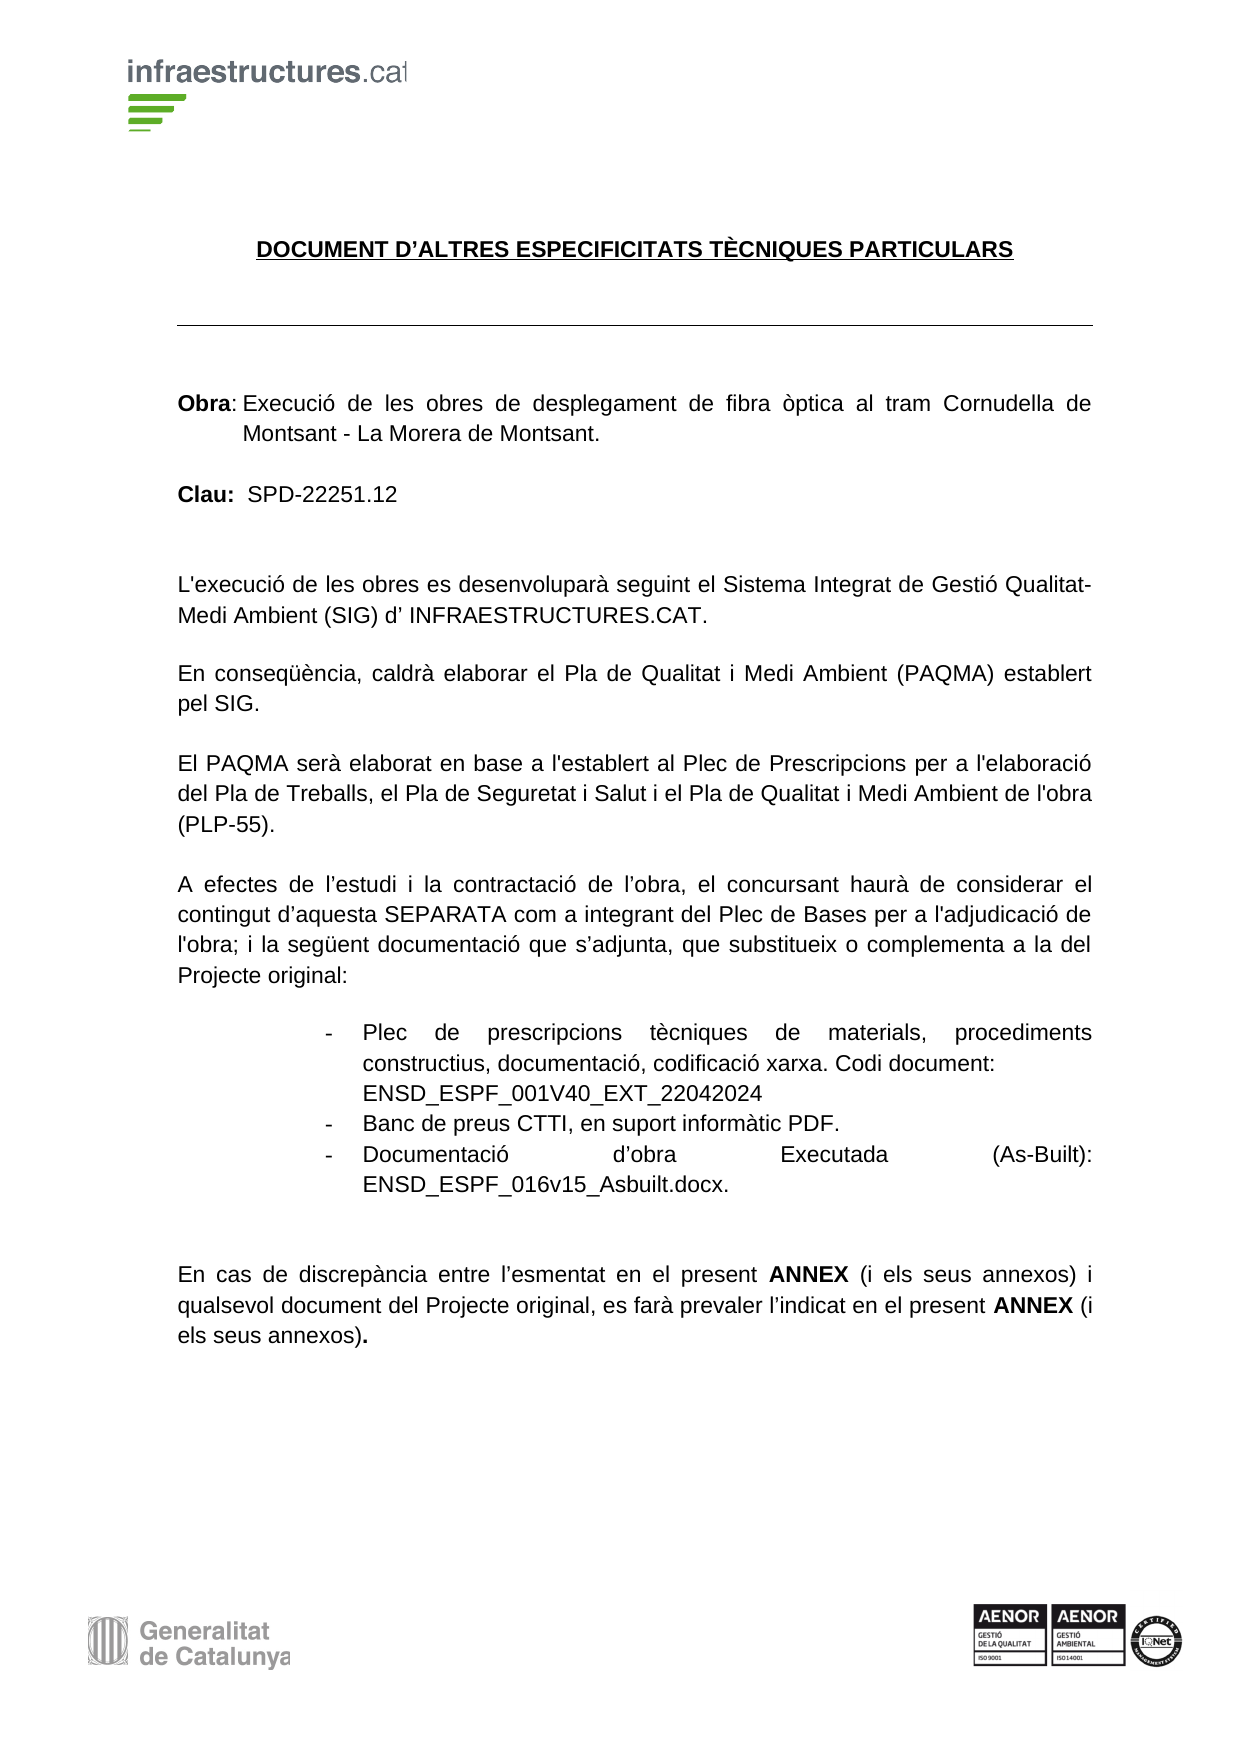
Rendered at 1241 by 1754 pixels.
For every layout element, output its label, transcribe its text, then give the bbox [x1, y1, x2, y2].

text A efectes de l’estudi i la contractació de l’obra, el concursant haurà de considerar el contingut d’aquesta SEPARATA com a integrant del Plec de Bases per a l'adjudicació de l'obra; i la següent documentació que s’adjunta, que substitueix o complementa a la del Projecte original: [177, 871, 1093, 988]
list Documentació d’obra Executada (As-Built): ENSD_ESPF_016v15_Asbuilt.docx. [325, 1141, 1093, 1197]
text Clau: SPD-22251.12 [177, 481, 1093, 507]
text ENSD_ESPF_001V40_EXT_22042024 [362, 1080, 1093, 1106]
list Banc de preus CTTI, en suport informàtic PDF. [325, 1110, 1093, 1137]
picture [973, 1590, 1184, 1671]
text En conseqüència, caldrà elaborar el Pla de Qualitat i Medi Ambient (PAQMA) establert pel SIG. [177, 659, 1093, 716]
picture [86, 1616, 290, 1669]
text El PAQMA serà elaborat en base a l'establert al Plec de Prescripcions per a l'elaboració del Pla de Treballs, el Pla de Seguretat i Salut i el Pla de Qualitat i Medi Ambient de l'obra (PLP-55). [177, 750, 1093, 837]
text DOCUMENT D’ALTRES ESPECIFICITATS TÈCNIQUES PARTICULARS [177, 236, 1093, 262]
text Obra: Execució de les obres de desplegament de fibra òptica al tram Cornudella de Montsant - La Morera de Montsant. [177, 390, 1093, 447]
text L'execució de les obres es desenvoluparà seguint el Sistema Integrat de Gestió Qualitat-Medi Ambient (SIG) d’ INFRAESTRUCTURES.CAT. [177, 571, 1093, 628]
text En cas de discrepància entre l’esmentat en el present ANNEX (i els seus annexos) i qualsevol document del Projecte original, es farà prevaler l’indicat en el present ANNEX (i els seus annexos). [177, 1261, 1093, 1348]
list Plec de prescripcions tècniques de materials, procediments constructius, documentació, codificació xarxa. Codi document: [325, 1019, 1093, 1076]
picture [128, 59, 407, 132]
